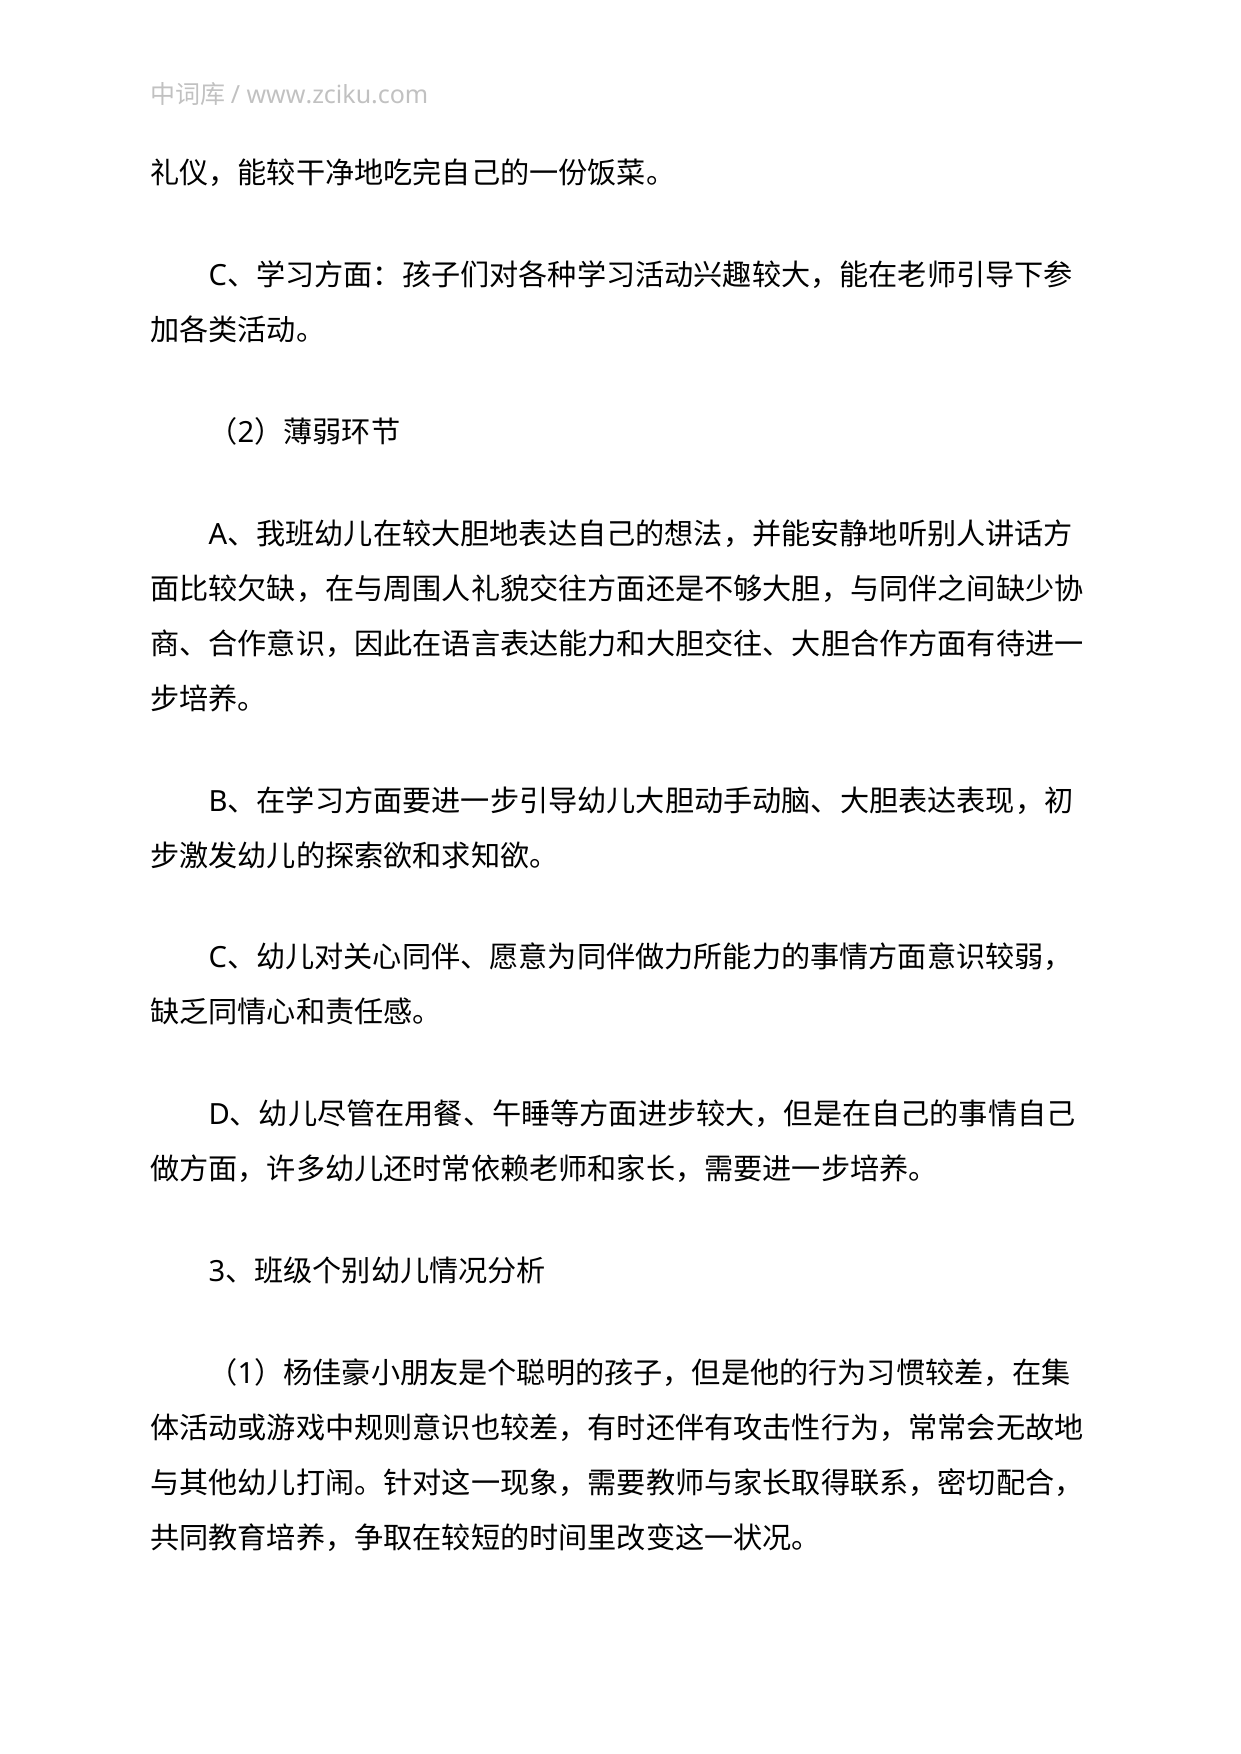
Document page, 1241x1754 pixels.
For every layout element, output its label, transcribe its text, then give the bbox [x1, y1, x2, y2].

text C、学习方面：孩子们对各种学习活动兴趣较大，能在老师引导下参加各类活动。 [150, 252, 1090, 349]
text A、我班幼儿在较大胆地表达自己的想法，并能安静地听别人讲话方面比较欠缺，在与周围人礼貌交往方面还是不够大胆，与同伴之间缺少协商、合作意识，因此在语言表达能力和大胆交往、大胆合作方面有待进一步培养。 [150, 511, 1090, 718]
text C、幼儿对关心同伴、愿意为同伴做力所能力的事情方面意识较弱，缺乏同情心和责任感。 [150, 934, 1090, 1031]
text （2）薄弱环节 [150, 408, 1090, 451]
text 3、班级个别幼儿情况分析 [150, 1247, 1090, 1290]
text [150, 150, 1090, 192]
text B、在学习方面要进一步引导幼儿大胆动手动脑、大胆表达表现，初步激发幼儿的探索欲和求知欲。 [150, 777, 1090, 874]
text （1）杨佳豪小朋友是个聪明的孩子，但是他的行为习惯较差，在集体活动或游戏中规则意识也较差，有时还伴有攻击性行为，常常会无故地与其他幼儿打闹。针对这一现象，需要教师与家长取得联系，密切配合，共同教育培养，争取在较短的时间里改变这一状况。 [150, 1349, 1090, 1556]
text D、幼儿尽管在用餐、午睡等方面进步较大，但是在自己的事情自己做方面，许多幼儿还时常依赖老师和家长，需要进一步培养。 [150, 1091, 1090, 1188]
